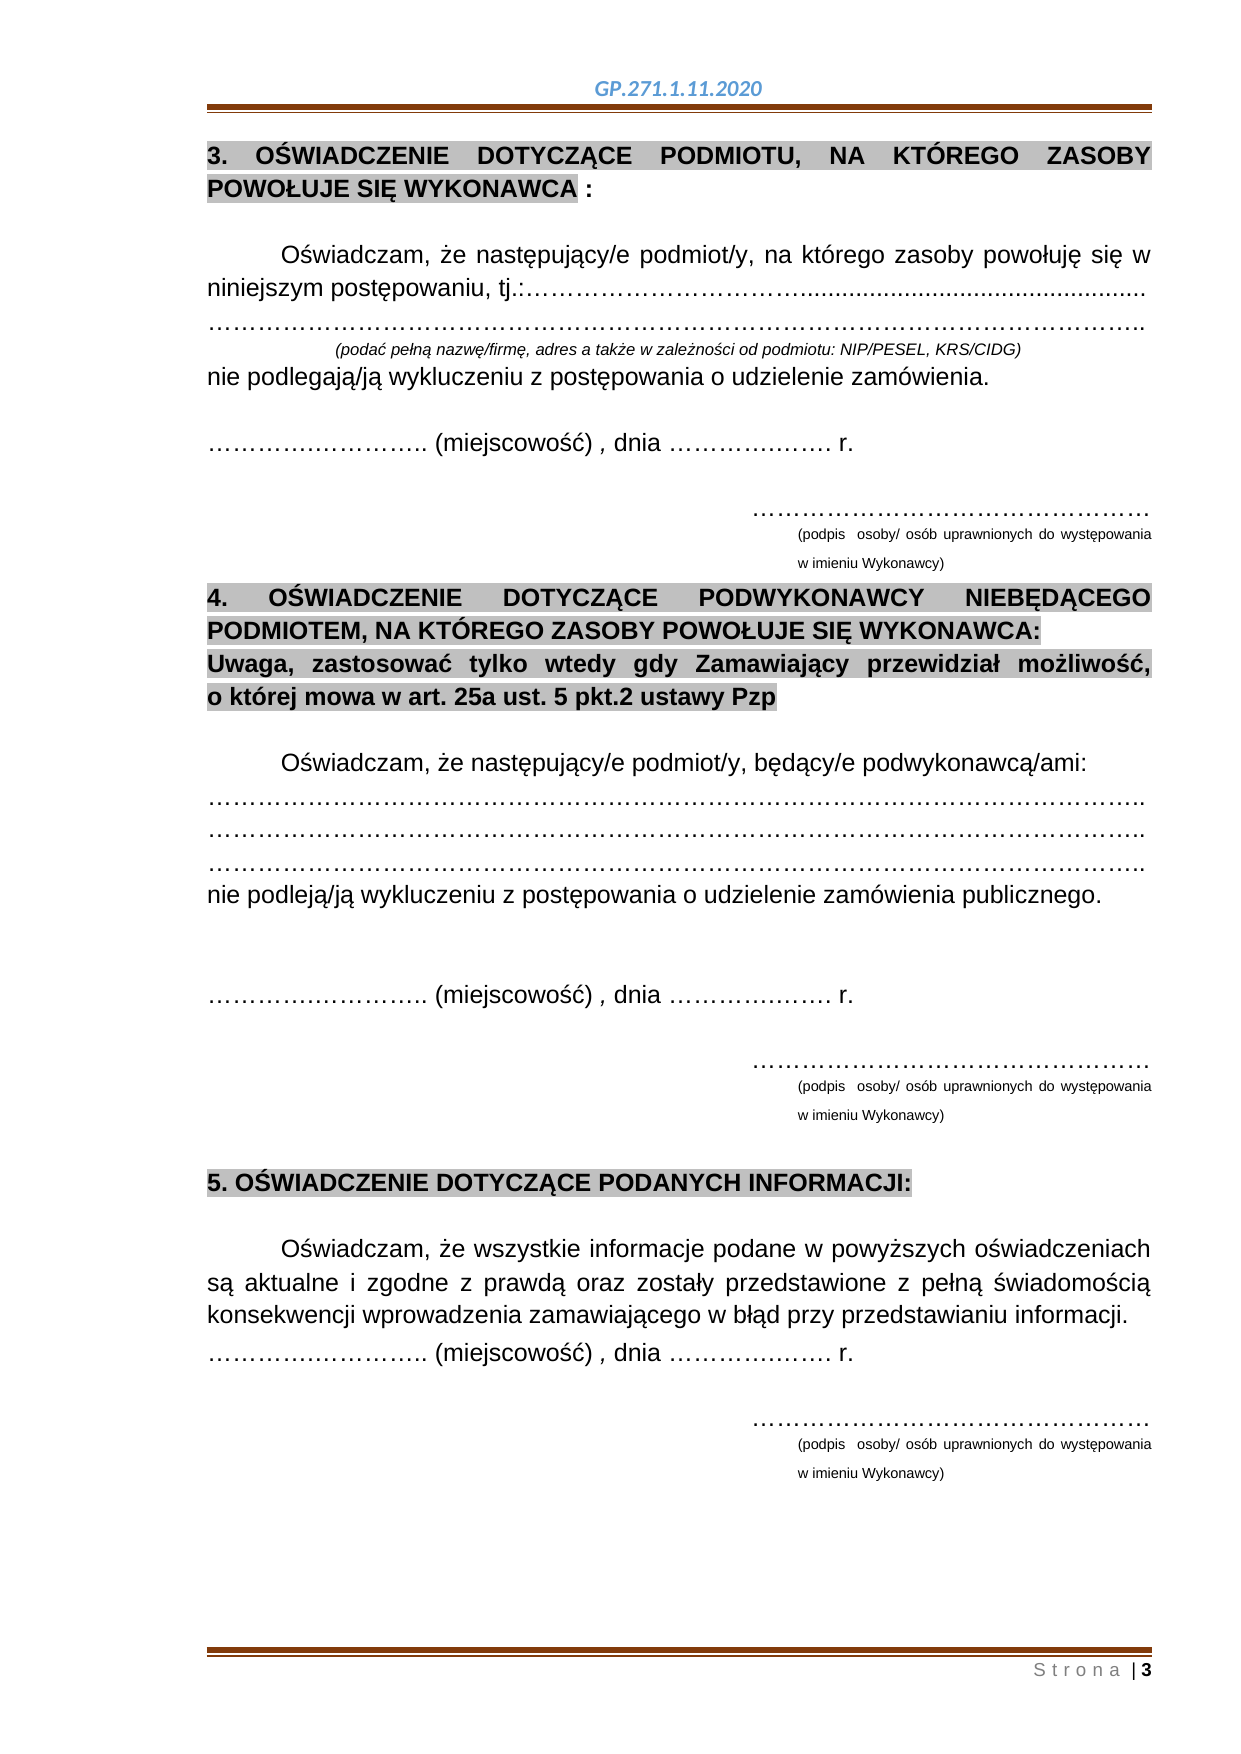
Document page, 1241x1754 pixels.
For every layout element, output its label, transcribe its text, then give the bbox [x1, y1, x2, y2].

text (podpis osoby/ osób uprawnionych do występowania w imieniu Wykonawcy) [798, 1078, 1152, 1135]
text Oświadczam, że następujący/e podmiot/y, na którego zasoby powołuję się w niniejszym postępowaniu, tj.:…………………………….................................................. [207, 240, 1152, 302]
text 3. OŚWIADCZENIE DOTYCZĄCE PODMIOTU, NA KTÓREGO ZASOBY POWOŁUJE SIĘ WYKONAWCA : [207, 170, 1152, 203]
text ………….………….. (miejscowość) , dnia ………….……. r. [207, 1338, 1152, 1367]
text ………………………………………… [207, 1371, 1152, 1432]
text nie podlegają/ją wykluczeniu z postępowania o udzielenie zamówienia. [207, 361, 1152, 390]
text ………………………………………………………………………………………………….. [207, 814, 1152, 843]
text ………….………….. (miejscowość) , dnia ………….……. r. [207, 979, 1152, 1008]
text Oświadczam, że wszystkie informacje podane w powyższych oświadczeniach są aktualne i zgodne z prawdą oraz zostały przedstawione z pełną świadomością konsekwencji wprowadzenia zamawiającego w błąd przy przedstawianiu informacji. [207, 1234, 1152, 1329]
text ………….………….. (miejscowość) , dnia ………….……. r. [207, 427, 1152, 456]
text ………………………………………………………………………………………………….. [207, 781, 1152, 810]
text ………………………………………… [207, 1013, 1152, 1074]
text nie podleją/ją wykluczeniu z postępowania o udzielenie zamówienia publicznego. [207, 881, 1152, 909]
text 4. OŚWIADCZENIE DOTYCZĄCE PODWYKONAWCY NIEBĘDĄCEGO PODMIOTEM, NA KTÓREGO ZASOBY POWOŁUJE SIĘ WYKONAWCA: [207, 612, 1152, 645]
text Uwaga, zastosować tylko wtedy gdy Zamawiający przewidział możliwość, o której mowa w art. 25a ust. 5 pkt.2 ustawy Pzp [207, 678, 1152, 711]
text ………………………………………… [207, 461, 1152, 522]
text ………………………………………………………………………………………………….. [207, 847, 1152, 876]
text (podpis osoby/ osób uprawnionych do występowania w imieniu Wykonawcy) [798, 526, 1152, 583]
text ………………………………………………………………………………………………….. [207, 306, 1152, 335]
text 5. OŚWIADCZENIE DOTYCZĄCE PODANYCH INFORMACJI: [207, 1168, 1152, 1197]
text (podać pełną nazwę/firmę, adres a także w zależności od podmiotu: NIP/PESEL, KRS/CIDG) [207, 339, 1152, 359]
text Oświadczam, że następujący/e podmiot/y, będący/e podwykonawcą/ami: [207, 748, 1152, 777]
text (podpis osoby/ osób uprawnionych do występowania w imieniu Wykonawcy) [798, 1436, 1152, 1494]
